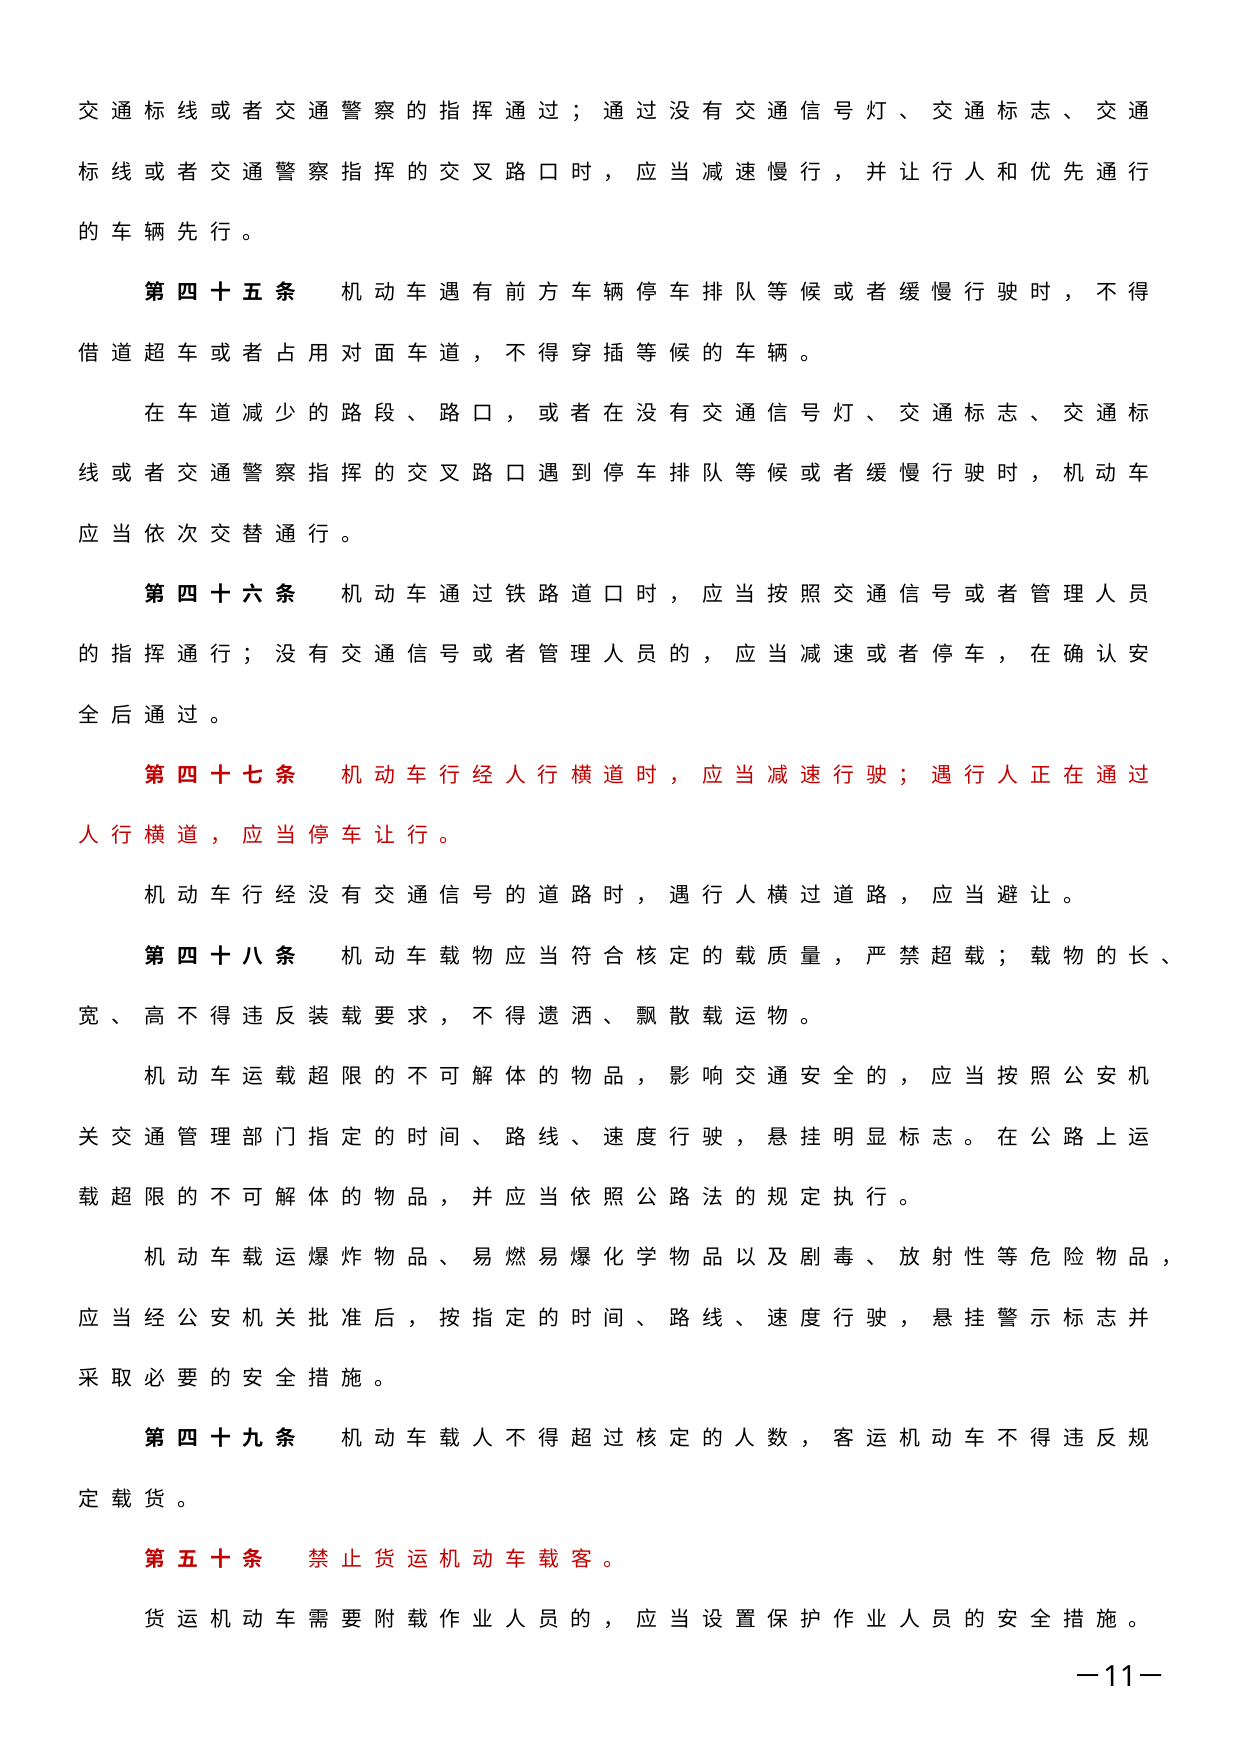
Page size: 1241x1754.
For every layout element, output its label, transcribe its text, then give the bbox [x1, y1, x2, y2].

text 在车道减少的路段、路口，或者在没有交通信号灯、交通标志、交通标线或者交通警察指挥的交叉路口遇到停车排队等候或者缓慢行驶时，机动车应当依次交替通行。 [79, 381, 1161, 562]
text 机动车行经没有交通信号的道路时，遇行人横过道路，应当避让。 [79, 864, 1161, 924]
text 货运机动车需要附载作业人员的，应当设置保护作业人员的安全措施。 [79, 1587, 1161, 1648]
text 第四十六条 机动车通过铁路道口时，应当按照交通信号或者管理人员的指挥通行；没有交通信号或者管理人员的，应当减速或者停车，在确认安全后通过。 [79, 562, 1161, 743]
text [79, 80, 1161, 261]
text 第四十七条 机动车行经人行横道时，应当减速行驶；遇行人正在通过人行横道，应当停车让行。 [79, 743, 1161, 864]
text 机动车载运爆炸物品、易燃易爆化学物品以及剧毒、放射性等危险物品，应当经公安机关批准后，按指定的时间、路线、速度行驶，悬挂警示标志并采取必要的安全措施。 [79, 1226, 1161, 1407]
text 机动车运载超限的不可解体的物品，影响交通安全的，应当按照公安机关交通管理部门指定的时间、路线、速度行驶，悬挂明显标志。在公路上运载超限的不可解体的物品，并应当依照公路法的规定执行。 [79, 1045, 1161, 1226]
text 第四十九条 机动车载人不得超过核定的人数，客运机动车不得违反规定载货。 [79, 1407, 1161, 1527]
text 第四十五条 机动车遇有前方车辆停车排队等候或者缓慢行驶时，不得借道超车或者占用对面车道，不得穿插等候的车辆。 [79, 261, 1161, 381]
text 第五十条 禁止货运机动车载客。 [79, 1527, 1161, 1587]
text 第四十八条 机动车载物应当符合核定的载质量，严禁超载；载物的长、宽、高不得违反装载要求，不得遗洒、飘散载运物。 [79, 924, 1161, 1045]
